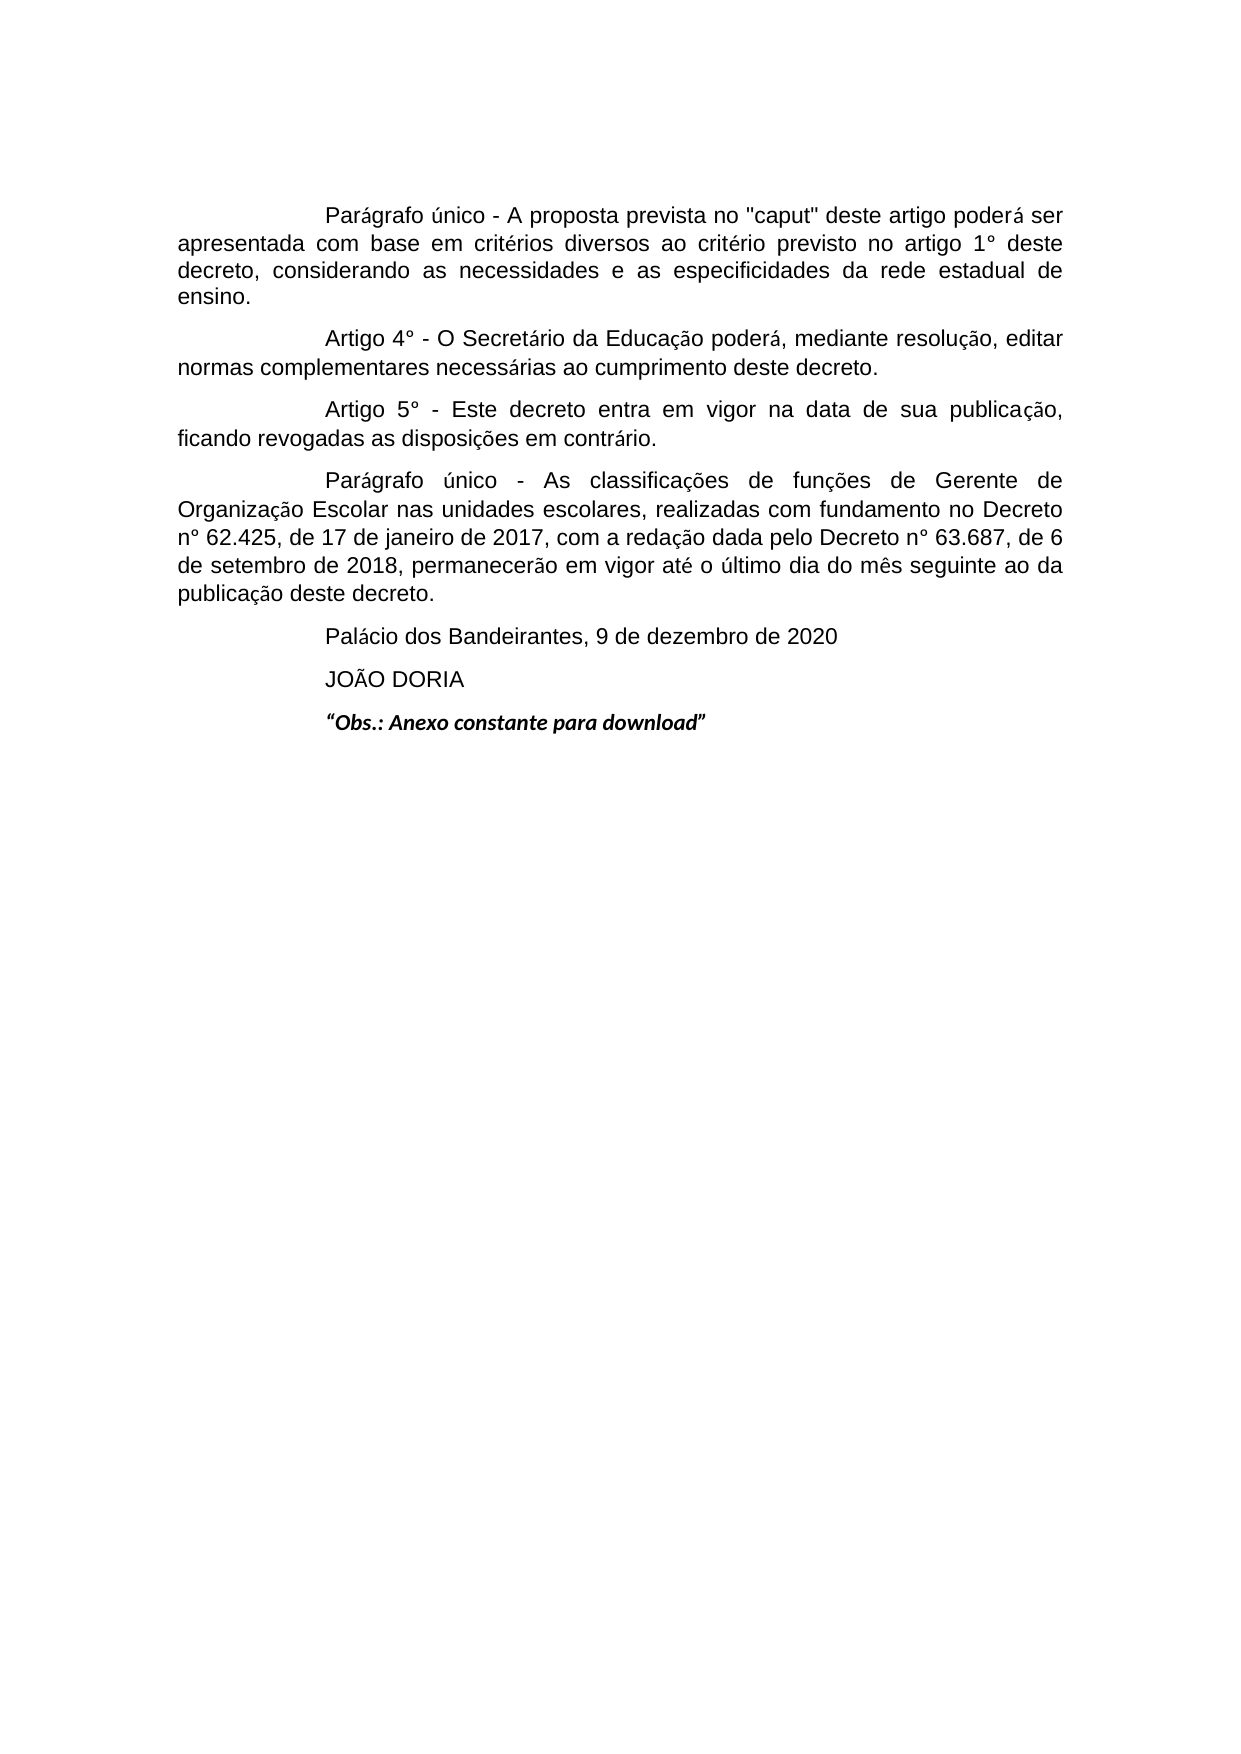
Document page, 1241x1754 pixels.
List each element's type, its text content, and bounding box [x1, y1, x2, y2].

text “Obs.: Anexo constante para download” [177, 708, 1063, 736]
text Parágrafo único - As classificações de funções de Gerente de Organização Escolar nas unidades escolares, realizadas com fundamento no Decreto nº 62.425, de 17 de janeiro de 2017, com a redação dada pelo Decreto nº 63.687, de 6 de setembro de 2018, permanecerão em vigor até o último dia do mês seguinte ao da publicação deste decreto. [177, 467, 1063, 607]
text Artigo 5º - Este decreto entra em vigor na data de sua publicação, ficando revogadas as disposições em contrário. [177, 396, 1063, 452]
text Artigo 4º - O Secretário da Educação poderá, mediante resolução, editar normas complementares necessárias ao cumprimento deste decreto. [177, 324, 1063, 381]
text Palácio dos Bandeirantes, 9 de dezembro de 2020 [177, 622, 1063, 650]
text Parágrafo único - A proposta prevista no "caput" deste artigo poderá ser apresentada com base em critérios diversos ao critério previsto no artigo 1º deste decreto, considerando as necessidades e as especificidades da rede estadual de ensino. [177, 201, 1063, 309]
text JOÃO DORIA [177, 665, 1063, 693]
